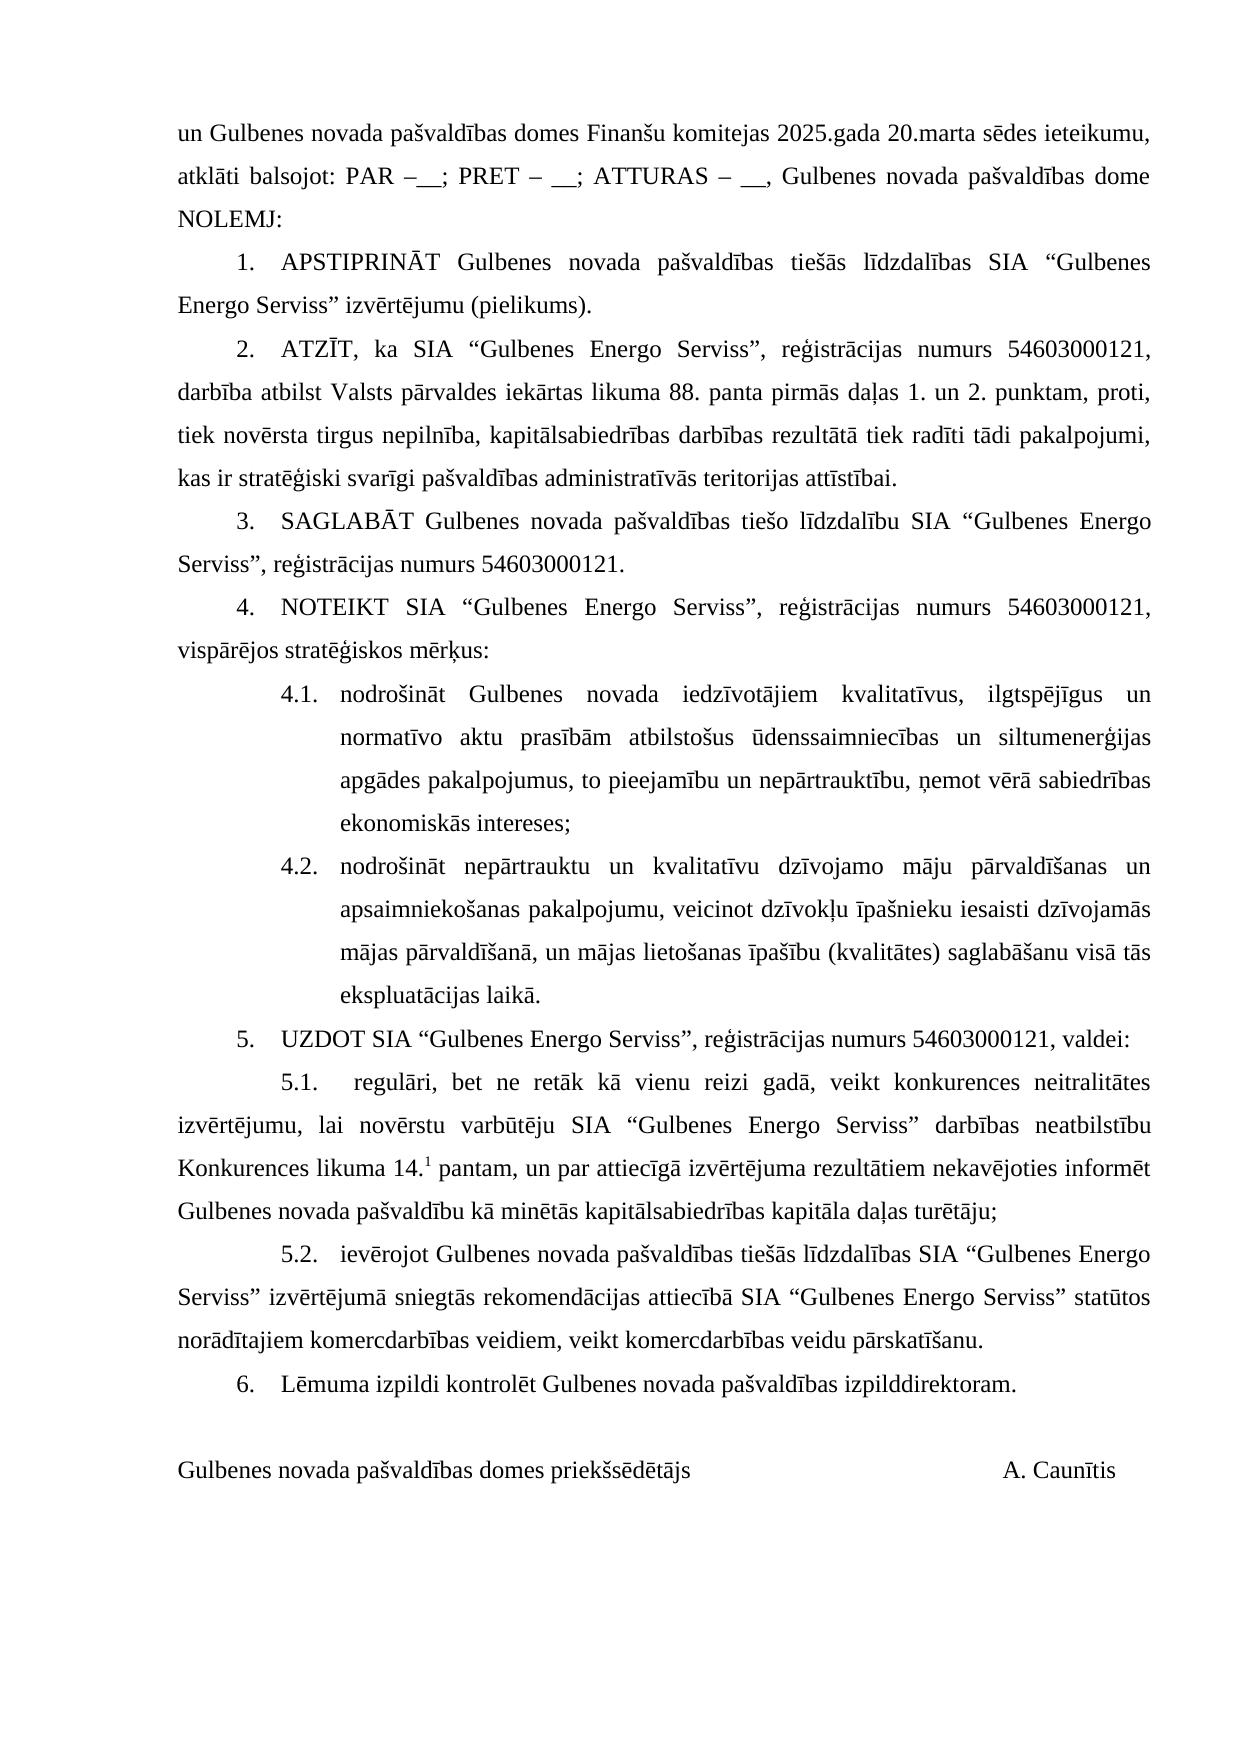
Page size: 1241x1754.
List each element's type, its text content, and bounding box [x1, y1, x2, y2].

list nodrošināt nepārtrauktu un kvalitatīvu dzīvojamo māju pārvaldīšanas un apsaimniekošanas pakalpojumu, veicinot dzīvokļu īpašnieku iesaisti dzīvojamās mājas pārvaldīšanā, un mājas lietošanas īpašību (kvalitātes) saglabāšanu visā tās ekspluatācijas laikā. [281, 851, 1152, 1009]
list regulāri, bet ne retāk kā vienu reizi gadā, veikt konkurences neitralitātes izvērtējumu, lai novērstu varbūtēju SIA “Gulbenes Energo Serviss” darbības neatbilstību Konkurences likuma 14.1 pantam, un par attiecīgā izvērtējuma rezultātiem nekavējoties informēt Gulbenes novada pašvaldību kā minētās kapitālsabiedrības kapitāla daļas turētāju; [177, 1067, 1152, 1225]
list NOTEIKT SIA “Gulbenes Energo Serviss”, reģistrācijas numurs 54603000121, vispārējos stratēģiskos mērķus: [177, 592, 1152, 664]
text Gulbenes novada pašvaldības domes priekšsēdētājs A. Caunītis [177, 1455, 1152, 1484]
list SAGLABĀT Gulbenes novada pašvaldības tiešo līdzdalību SIA “Gulbenes Energo Serviss”, reģistrācijas numurs 54603000121. [177, 506, 1152, 578]
list ievērojot Gulbenes novada pašvaldības tiešās līdzdalības SIA “Gulbenes Energo Serviss” izvērtējumā sniegtās rekomendācijas attiecībā SIA “Gulbenes Energo Serviss” statūtos norādītajiem komercdarbības veidiem, veikt komercdarbības veidu pārskatīšanu. [177, 1239, 1152, 1354]
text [177, 118, 1152, 233]
list APSTIPRINĀT Gulbenes novada pašvaldības tiešās līdzdalības SIA “Gulbenes Energo Serviss” izvērtējumu (pielikums). [177, 247, 1152, 319]
list ATZĪT, ka SIA “Gulbenes Energo Serviss”, reģistrācijas numurs 54603000121, darbība atbilst Valsts pārvaldes iekārtas likuma 88. panta pirmās daļas 1. un 2. punktam, proti, tiek novērsta tirgus nepilnība, kapitālsabiedrības darbības rezultātā tiek radīti tādi pakalpojumi, kas ir stratēģiski svarīgi pašvaldības administratīvās teritorijas attīstībai. [177, 334, 1152, 492]
list UZDOT SIA “Gulbenes Energo Serviss”, reģistrācijas numurs 54603000121, valdei: [177, 1024, 1152, 1052]
list Lēmuma izpildi kontrolēt Gulbenes novada pašvaldības izpilddirektoram. [177, 1369, 1152, 1397]
list nodrošināt Gulbenes novada iedzīvotājiem kvalitatīvus, ilgtspējīgus un normatīvo aktu prasībām atbilstošus ūdenssaimniecības un siltumenerģijas apgādes pakalpojumus, to pieejamību un nepārtrauktību, ņemot vērā sabiedrības ekonomiskās intereses; [281, 679, 1152, 837]
